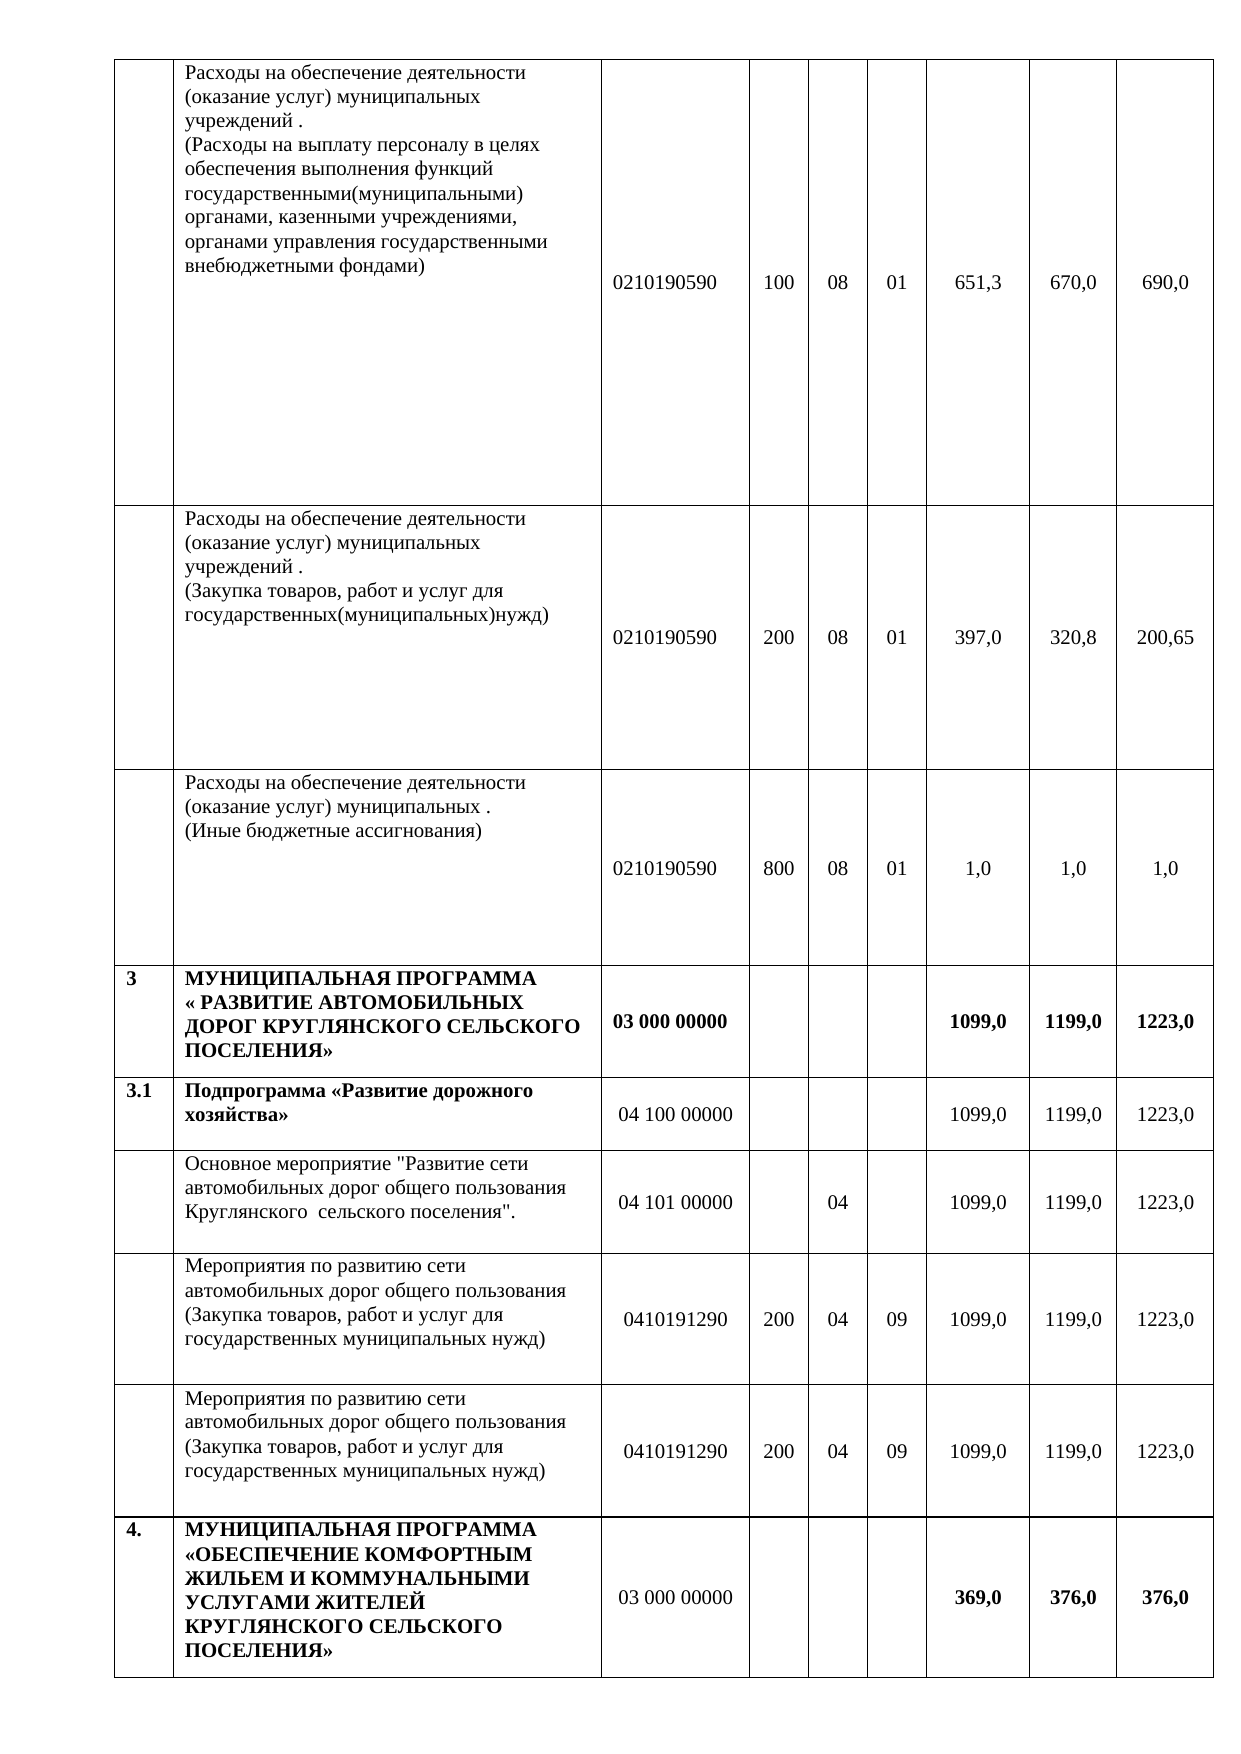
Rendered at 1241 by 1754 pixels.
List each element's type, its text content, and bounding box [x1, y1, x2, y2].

table_cell 04 101 00000 [602, 1151, 749, 1252]
table_cell [115, 60, 173, 504]
table_cell 4. [115, 1518, 173, 1677]
table_cell [115, 1151, 173, 1252]
table_cell 1099,0 [927, 1151, 1029, 1252]
table_cell 1199,0 [1030, 966, 1116, 1077]
table_cell 200 [750, 506, 808, 769]
table_cell 04 [809, 1151, 867, 1252]
table_cell [750, 966, 808, 1077]
table_cell [868, 1078, 926, 1150]
table_cell 01 [868, 60, 926, 504]
table_cell МУНИЦИПАЛЬНАЯ ПРОГРАММА «ОБЕСПЕЧЕНИЕ КОМФОРТНЫМ ЖИЛЬЕМ И КОММУНАЛЬНЫМИ УСЛУГАМИ ЖИТЕЛЕЙ КРУГЛЯНСКОГО СЕЛЬСКОГО ПОСЕЛЕНИЯ» [174, 1518, 601, 1677]
table_cell 0210190590 [602, 506, 749, 769]
table_cell 200,65 [1117, 506, 1213, 769]
table_cell [115, 770, 173, 965]
table_cell 03 000 00000 [602, 966, 749, 1077]
table_cell 670,0 [1030, 60, 1116, 504]
table_cell 1223,0 [1117, 1151, 1213, 1252]
table_cell Расходы на обеспечение деятельности (оказание услуг) муниципальных учреждений . (Закупка товаров, работ и услуг для государственных(муниципальных)нужд) [174, 506, 601, 769]
table_cell 1,0 [1117, 770, 1213, 965]
table_cell 0210190590 [602, 770, 749, 965]
table_cell 100 [750, 60, 808, 504]
table_cell 376,0 [1117, 1518, 1213, 1677]
table_cell Расходы на обеспечение деятельности (оказание услуг) муниципальных учреждений . (Расходы на выплату персоналу в целях обеспечения выполнения функций государственными(муниципальными) органами, казенными учреждениями, органами управления государственными внебюджетными фондами) [174, 60, 601, 504]
table_cell 0210190590 [602, 60, 749, 504]
table_cell [809, 1518, 867, 1677]
table_cell [809, 966, 867, 1077]
table_cell Основное мероприятие "Развитие сети автомобильных дорог общего пользования Круглянского сельского поселения". [174, 1151, 601, 1252]
table_cell 3 [115, 966, 173, 1077]
table_cell 0410191290 [602, 1385, 749, 1516]
table_cell 01 [868, 506, 926, 769]
table_cell 1199,0 [1030, 1078, 1116, 1150]
table_cell [750, 1078, 808, 1150]
table_cell 03 000 00000 [602, 1518, 749, 1677]
table_cell 1199,0 [1030, 1151, 1116, 1252]
table_cell Расходы на обеспечение деятельности (оказание услуг) муниципальных . (Иные бюджетные ассигнования) [174, 770, 601, 965]
table_cell 1099,0 [927, 1385, 1029, 1516]
table_cell 1199,0 [1030, 1385, 1116, 1516]
table_cell [868, 1518, 926, 1677]
table_cell Подпрограмма «Развитие дорожного хозяйства» [174, 1078, 601, 1150]
table_cell 08 [809, 770, 867, 965]
table_cell МУНИЦИПАЛЬНАЯ ПРОГРАММА « РАЗВИТИЕ АВТОМОБИЛЬНЫХ ДОРОГ КРУГЛЯНСКОГО СЕЛЬСКОГО ПОСЕЛЕНИЯ» [174, 966, 601, 1077]
table_cell [868, 1151, 926, 1252]
table_cell 1099,0 [927, 1254, 1029, 1384]
table_cell 04 [809, 1385, 867, 1516]
table_cell 397,0 [927, 506, 1029, 769]
table_cell 1223,0 [1117, 966, 1213, 1077]
table_cell 200 [750, 1385, 808, 1516]
table_cell 1,0 [927, 770, 1029, 965]
table_cell Мероприятия по развитию сети автомобильных дорог общего пользования (Закупка товаров, работ и услуг для государственных муниципальных нужд) [174, 1385, 601, 1516]
table_cell 08 [809, 506, 867, 769]
table_cell [868, 966, 926, 1077]
table_cell 1199,0 [1030, 1254, 1116, 1384]
table_cell [115, 1385, 173, 1516]
table_cell 690,0 [1117, 60, 1213, 504]
table_cell 800 [750, 770, 808, 965]
table_cell 1223,0 [1117, 1385, 1213, 1516]
table_cell [750, 1151, 808, 1252]
table_cell 01 [868, 770, 926, 965]
table_cell Мероприятия по развитию сети автомобильных дорог общего пользования (Закупка товаров, работ и услуг для государственных муниципальных нужд) [174, 1254, 601, 1384]
table_cell 1,0 [1030, 770, 1116, 965]
table_cell 1099,0 [927, 1078, 1029, 1150]
table_cell 200 [750, 1254, 808, 1384]
table_cell [809, 1078, 867, 1150]
table_cell [115, 1254, 173, 1384]
table_cell 3.1 [115, 1078, 173, 1150]
table_cell [750, 1518, 808, 1677]
table_cell 04 [809, 1254, 867, 1384]
table_cell 04 100 00000 [602, 1078, 749, 1150]
table_cell 1223,0 [1117, 1078, 1213, 1150]
table_cell 1223,0 [1117, 1254, 1213, 1384]
table_cell 1099,0 [927, 966, 1029, 1077]
table_cell 651,3 [927, 60, 1029, 504]
table_cell 08 [809, 60, 867, 504]
table_cell 369,0 [927, 1518, 1029, 1677]
table_cell 09 [868, 1385, 926, 1516]
table_cell 09 [868, 1254, 926, 1384]
table_cell 320,8 [1030, 506, 1116, 769]
table_cell [115, 506, 173, 769]
table_cell 376,0 [1030, 1518, 1116, 1677]
table_cell 0410191290 [602, 1254, 749, 1384]
